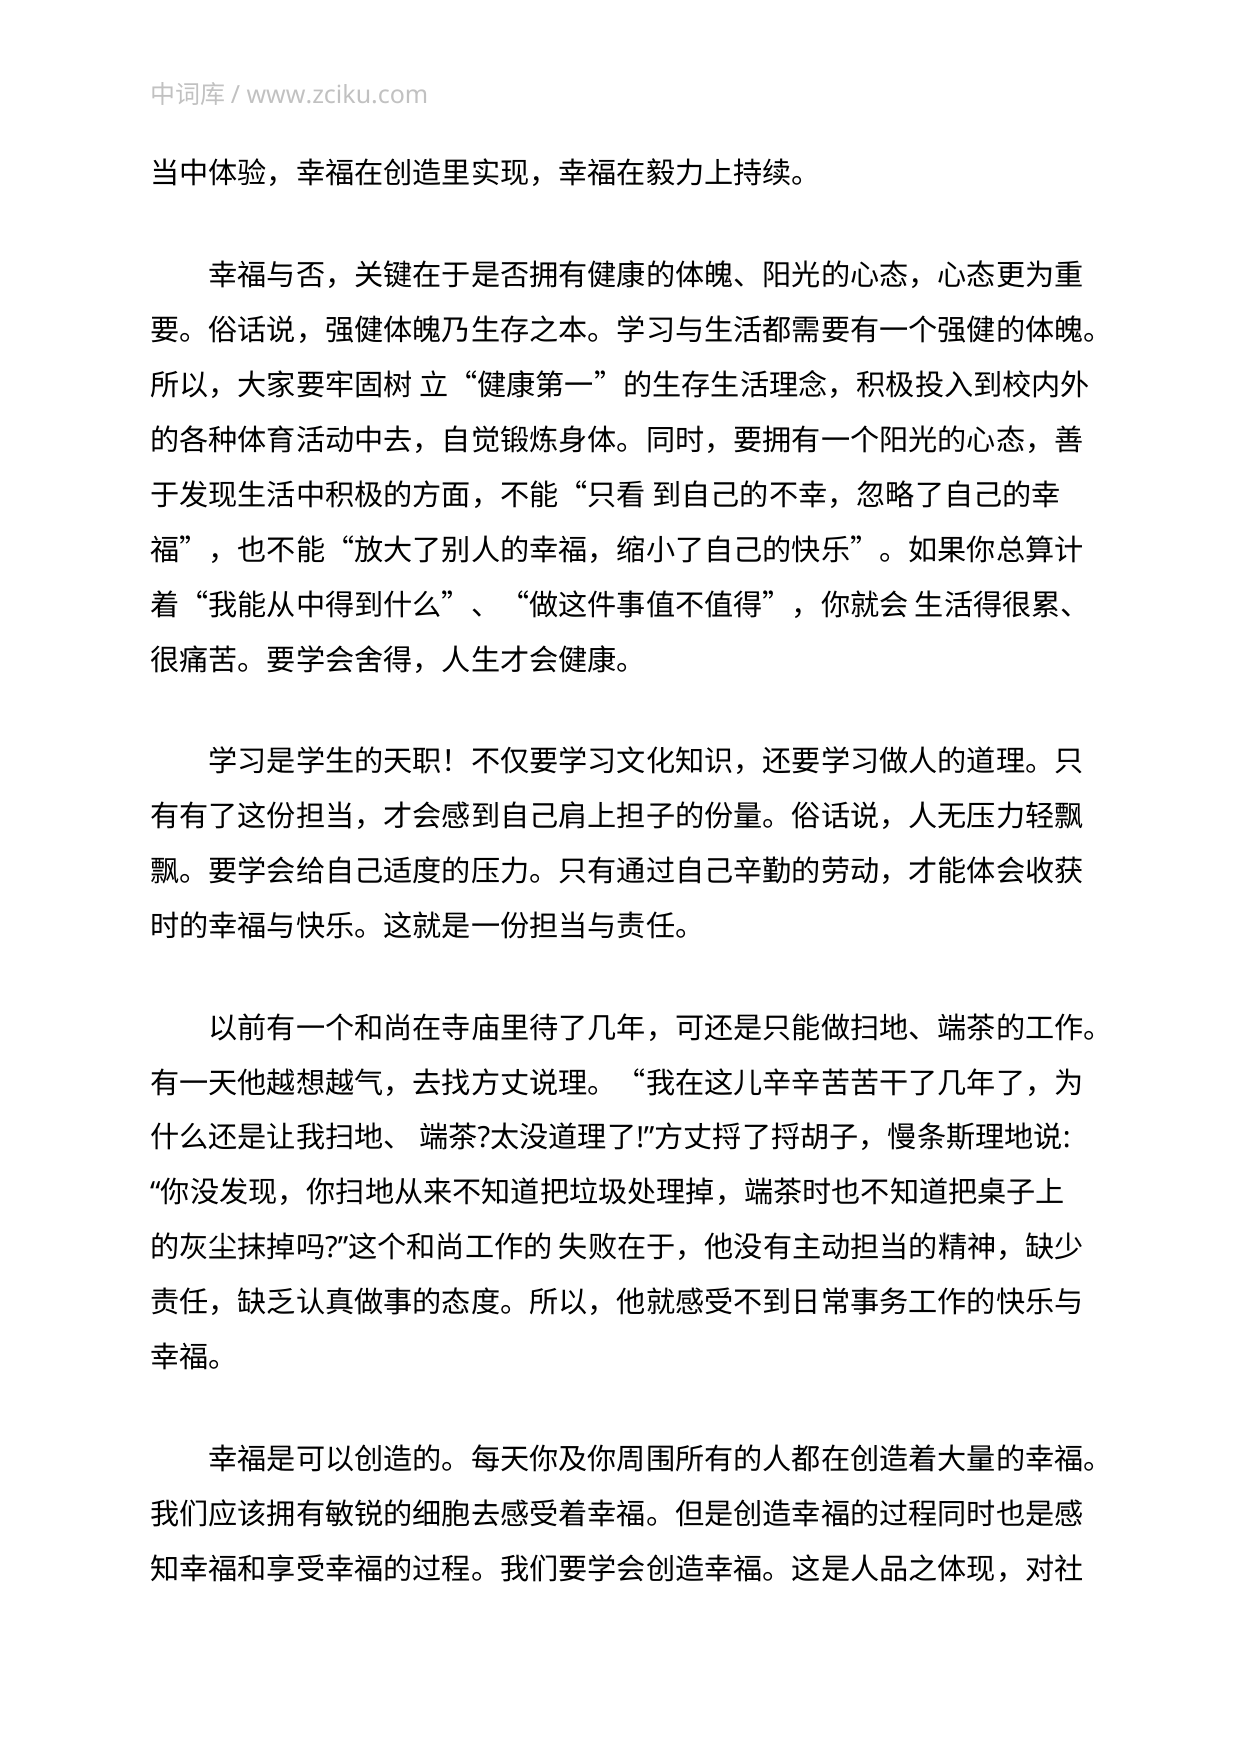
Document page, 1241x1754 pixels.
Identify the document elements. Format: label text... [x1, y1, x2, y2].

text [150, 150, 1090, 192]
text 幸福与否，关键在于是否拥有健康的体魄、阳光的心态，心态更为重要。俗话说，强健体魄乃生存之本。学习与生活都需要有一个强健的体魄。所以，大家要牢固树 立“健康第一”的生存生活理念，积极投入到校内外的各种体育活动中去，自觉锻炼身体。同时，要拥有一个阳光的心态，善于发现生活中积极的方面，不能“只看 到自己的不幸，忽略了自己的幸福”，也不能“放大了别人的幸福，缩小了自己的快乐”。如果你总算计着“我能从中得到什么”、“做这件事值不值得”，你就会 生活得很累、很痛苦。要学会舍得，人生才会健康。 [150, 252, 1090, 678]
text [150, 1436, 1090, 1588]
text 以前有一个和尚在寺庙里待了几年，可还是只能做扫地、端茶的工作。有一天他越想越气，去找方丈说理。“我在这儿辛辛苦苦干了几年了，为什么还是让我扫地、 端茶?太没道理了!”方丈捋了捋胡子，慢条斯理地说:“你没发现，你扫地从来不知道把垃圾处理掉，端茶时也不知道把桌子上的灰尘抹掉吗?”这个和尚工作的 失败在于，他没有主动担当的精神，缺少责任，缺乏认真做事的态度。所以，他就感受不到日常事务工作的快乐与幸福。 [150, 1004, 1090, 1376]
text 学习是学生的天职！不仅要学习文化知识，还要学习做人的道理。只有有了这份担当，才会感到自己肩上担子的份量。俗话说，人无压力轻飘飘。要学会给自己适度的压力。只有通过自己辛勤的劳动，才能体会收获时的幸福与快乐。这就是一份担当与责任。 [150, 738, 1090, 945]
